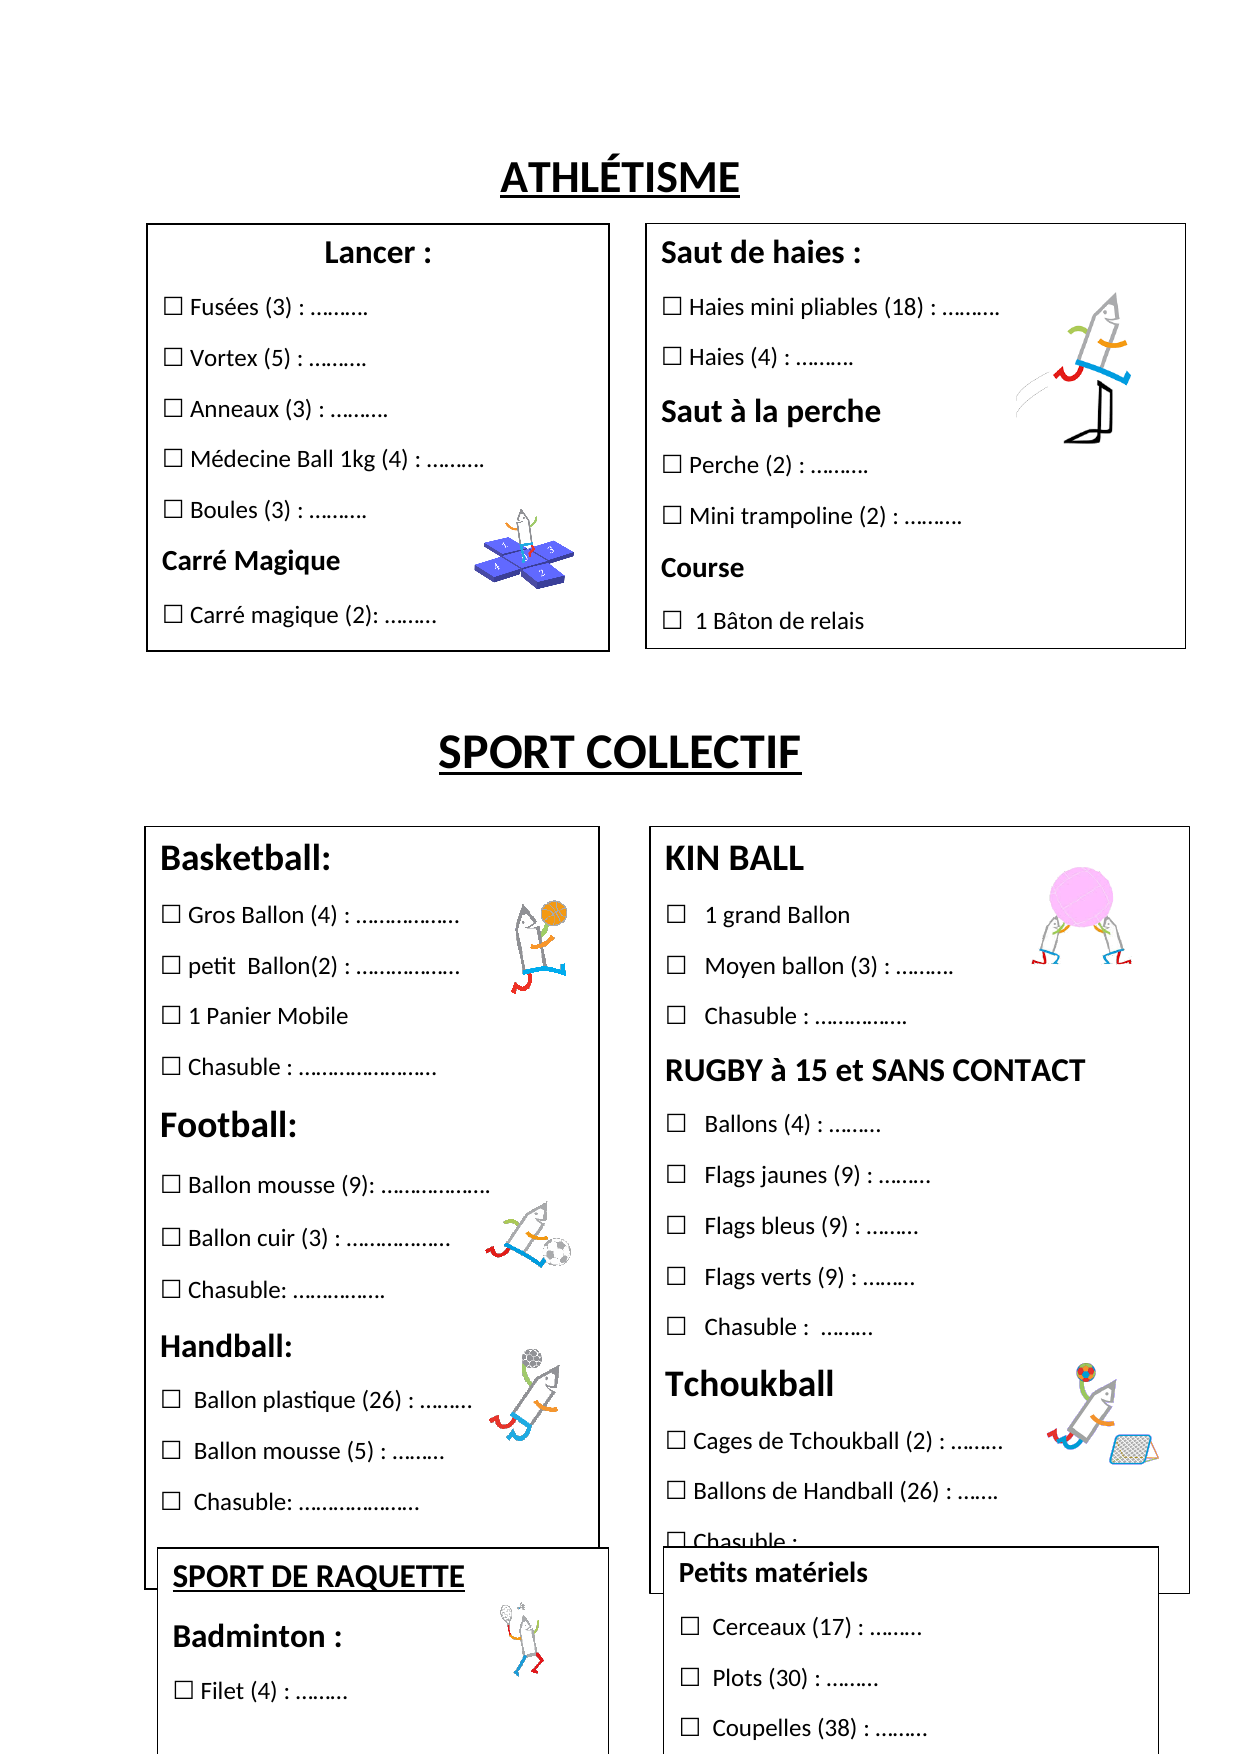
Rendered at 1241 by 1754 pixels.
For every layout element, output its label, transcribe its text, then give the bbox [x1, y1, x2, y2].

picture [496, 1596, 552, 1680]
picture [480, 1345, 572, 1447]
picture [504, 898, 573, 995]
picture [452, 501, 605, 622]
picture [1020, 864, 1139, 971]
text SPORT COLLECTIF [148, 720, 1093, 781]
picture [1046, 1354, 1159, 1467]
text ATHLÉTISME [148, 148, 1093, 203]
picture [1013, 283, 1148, 446]
picture [478, 1194, 579, 1278]
